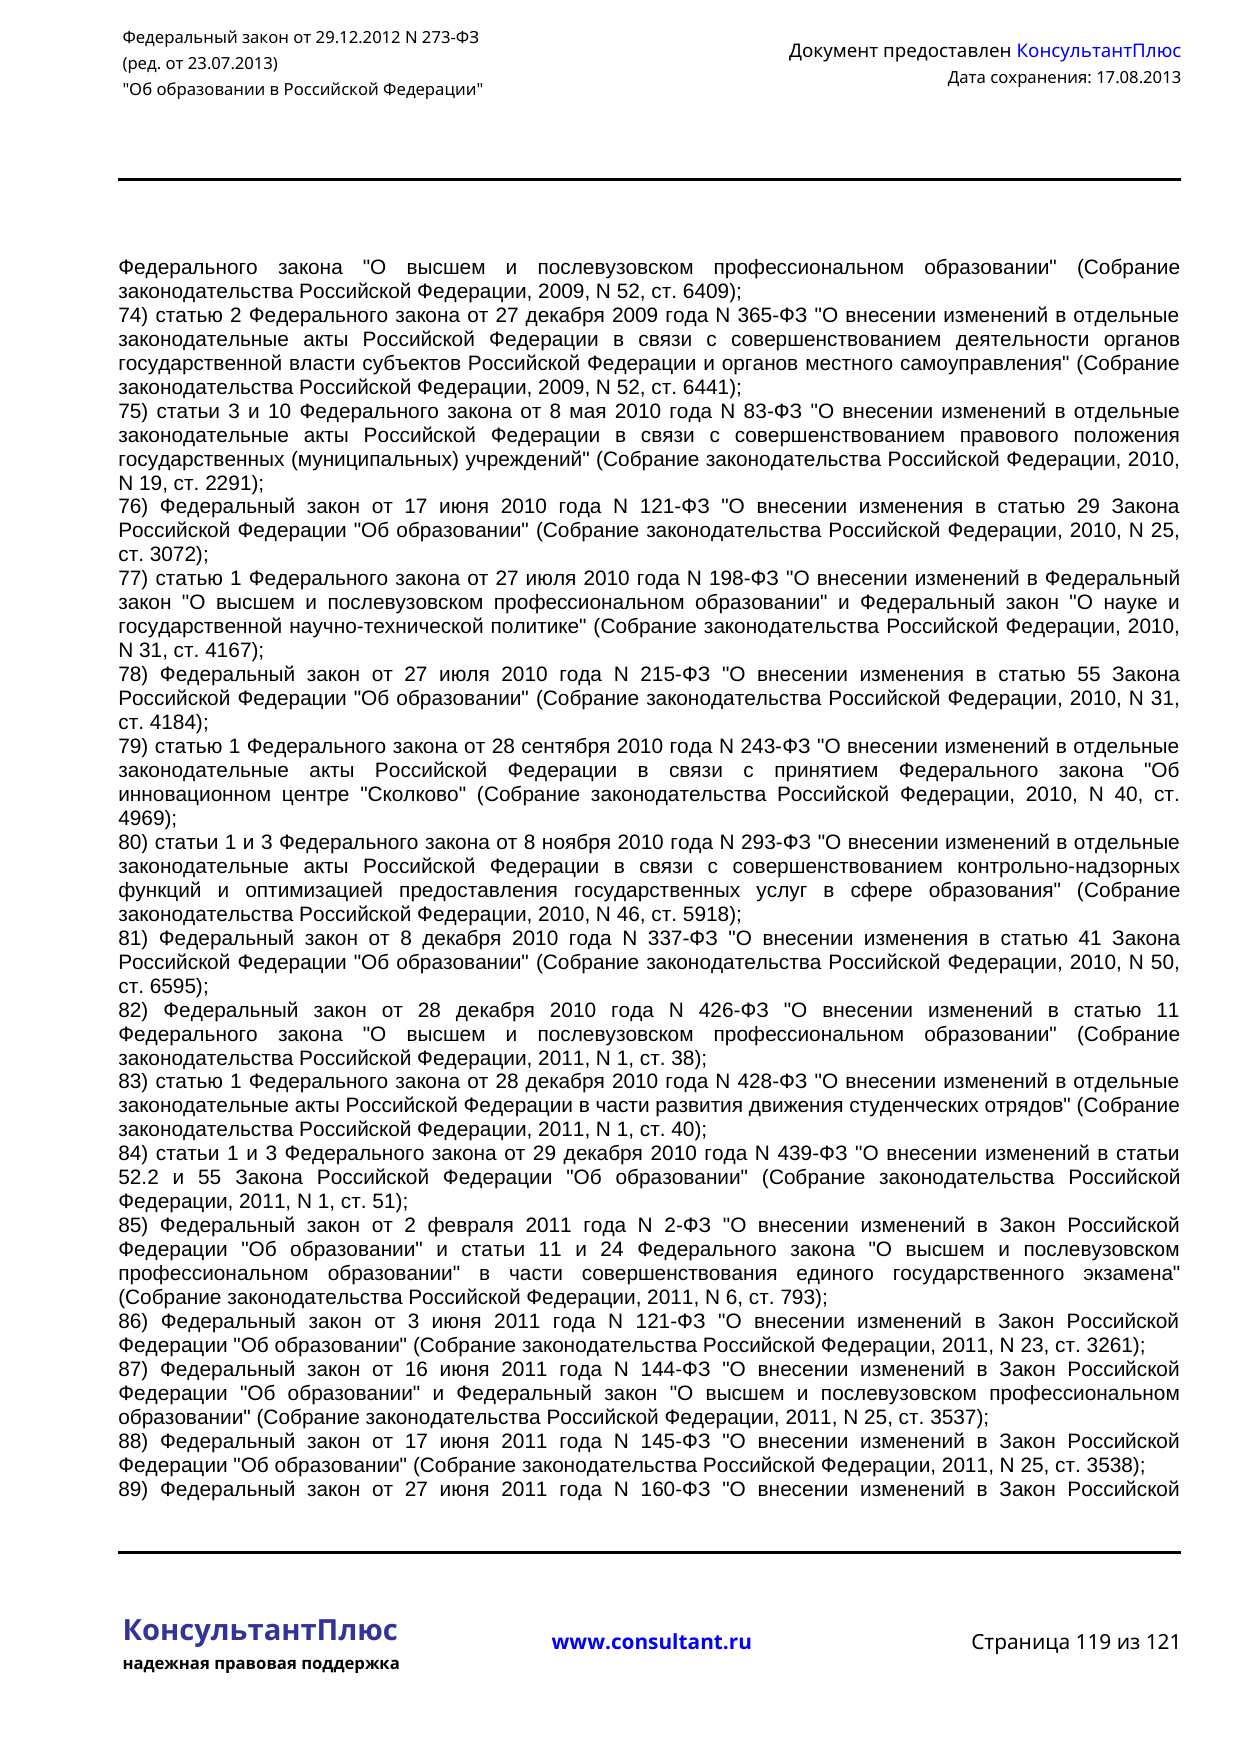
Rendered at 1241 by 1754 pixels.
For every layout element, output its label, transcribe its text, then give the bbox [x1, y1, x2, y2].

text 87) Федеральный закон от 16 июня 2011 года N 144-ФЗ "О внесении изменений в Закон Российской Федерации "Об образовании" и Федеральный закон "О высшем и послевузовском профессиональном образовании" (Собрание законодательства Российской Федерации, 2011, N 25, ст. 3537); [118, 1357, 1181, 1429]
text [118, 255, 1181, 303]
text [118, 1477, 1181, 1501]
text 74) статью 2 Федерального закона от 27 декабря 2009 года N 365-ФЗ "О внесении изменений в отдельные законодательные акты Российской Федерации в связи с совершенствованием деятельности органов государственной власти субъектов Российской Федерации и органов местного самоуправления" (Собрание законодательства Российской Федерации, 2009, N 52, ст. 6441); [118, 303, 1181, 398]
text 84) статьи 1 и 3 Федерального закона от 29 декабря 2010 года N 439-ФЗ "О внесении изменений в статьи 52.2 и 55 Закона Российской Федерации "Об образовании" (Собрание законодательства Российской Федерации, 2011, N 1, ст. 51); [118, 1141, 1181, 1213]
text 78) Федеральный закон от 27 июля 2010 года N 215-ФЗ "О внесении изменения в статью 55 Закона Российской Федерации "Об образовании" (Собрание законодательства Российской Федерации, 2010, N 31, ст. 4184); [118, 662, 1181, 734]
text 77) статью 1 Федерального закона от 27 июля 2010 года N 198-ФЗ "О внесении изменений в Федеральный закон "О высшем и послевузовском профессиональном образовании" и Федеральный закон "О науке и государственной научно-технической политике" (Собрание законодательства Российской Федерации, 2010, N 31, ст. 4167); [118, 566, 1181, 662]
text 83) статью 1 Федерального закона от 28 декабря 2010 года N 428-ФЗ "О внесении изменений в отдельные законодательные акты Российской Федерации в части развития движения студенческих отрядов" (Собрание законодательства Российской Федерации, 2011, N 1, ст. 40); [118, 1069, 1181, 1141]
text 79) статью 1 Федерального закона от 28 сентября 2010 года N 243-ФЗ "О внесении изменений в отдельные законодательные акты Российской Федерации в связи с принятием Федерального закона "Об инновационном центре "Сколково" (Собрание законодательства Российской Федерации, 2010, N 40, ст. 4969); [118, 734, 1181, 830]
text 86) Федеральный закон от 3 июня 2011 года N 121-ФЗ "О внесении изменений в Закон Российской Федерации "Об образовании" (Собрание законодательства Российской Федерации, 2011, N 23, ст. 3261); [118, 1309, 1181, 1357]
text 76) Федеральный закон от 17 июня 2010 года N 121-ФЗ "О внесении изменения в статью 29 Закона Российской Федерации "Об образовании" (Собрание законодательства Российской Федерации, 2010, N 25, ст. 3072); [118, 494, 1181, 566]
text 82) Федеральный закон от 28 декабря 2010 года N 426-ФЗ "О внесении изменений в статью 11 Федерального закона "О высшем и послевузовском профессиональном образовании" (Собрание законодательства Российской Федерации, 2011, N 1, ст. 38); [118, 997, 1181, 1069]
text 85) Федеральный закон от 2 февраля 2011 года N 2-ФЗ "О внесении изменений в Закон Российской Федерации "Об образовании" и статьи 11 и 24 Федерального закона "О высшем и послевузовском профессиональном образовании" в части совершенствования единого государственного экзамена" (Собрание законодательства Российской Федерации, 2011, N 6, ст. 793); [118, 1213, 1181, 1309]
text 75) статьи 3 и 10 Федерального закона от 8 мая 2010 года N 83-ФЗ "О внесении изменений в отдельные законодательные акты Российской Федерации в связи с совершенствованием правового положения государственных (муниципальных) учреждений" (Собрание законодательства Российской Федерации, 2010, N 19, ст. 2291); [118, 398, 1181, 494]
text 88) Федеральный закон от 17 июня 2011 года N 145-ФЗ "О внесении изменений в Закон Российской Федерации "Об образовании" (Собрание законодательства Российской Федерации, 2011, N 25, ст. 3538); [118, 1429, 1181, 1477]
text 81) Федеральный закон от 8 декабря 2010 года N 337-ФЗ "О внесении изменения в статью 41 Закона Российской Федерации "Об образовании" (Собрание законодательства Российской Федерации, 2010, N 50, ст. 6595); [118, 926, 1181, 997]
text 80) статьи 1 и 3 Федерального закона от 8 ноября 2010 года N 293-ФЗ "О внесении изменений в отдельные законодательные акты Российской Федерации в связи с совершенствованием контрольно-надзорных функций и оптимизацией предоставления государственных услуг в сфере образования" (Собрание законодательства Российской Федерации, 2010, N 46, ст. 5918); [118, 830, 1181, 926]
